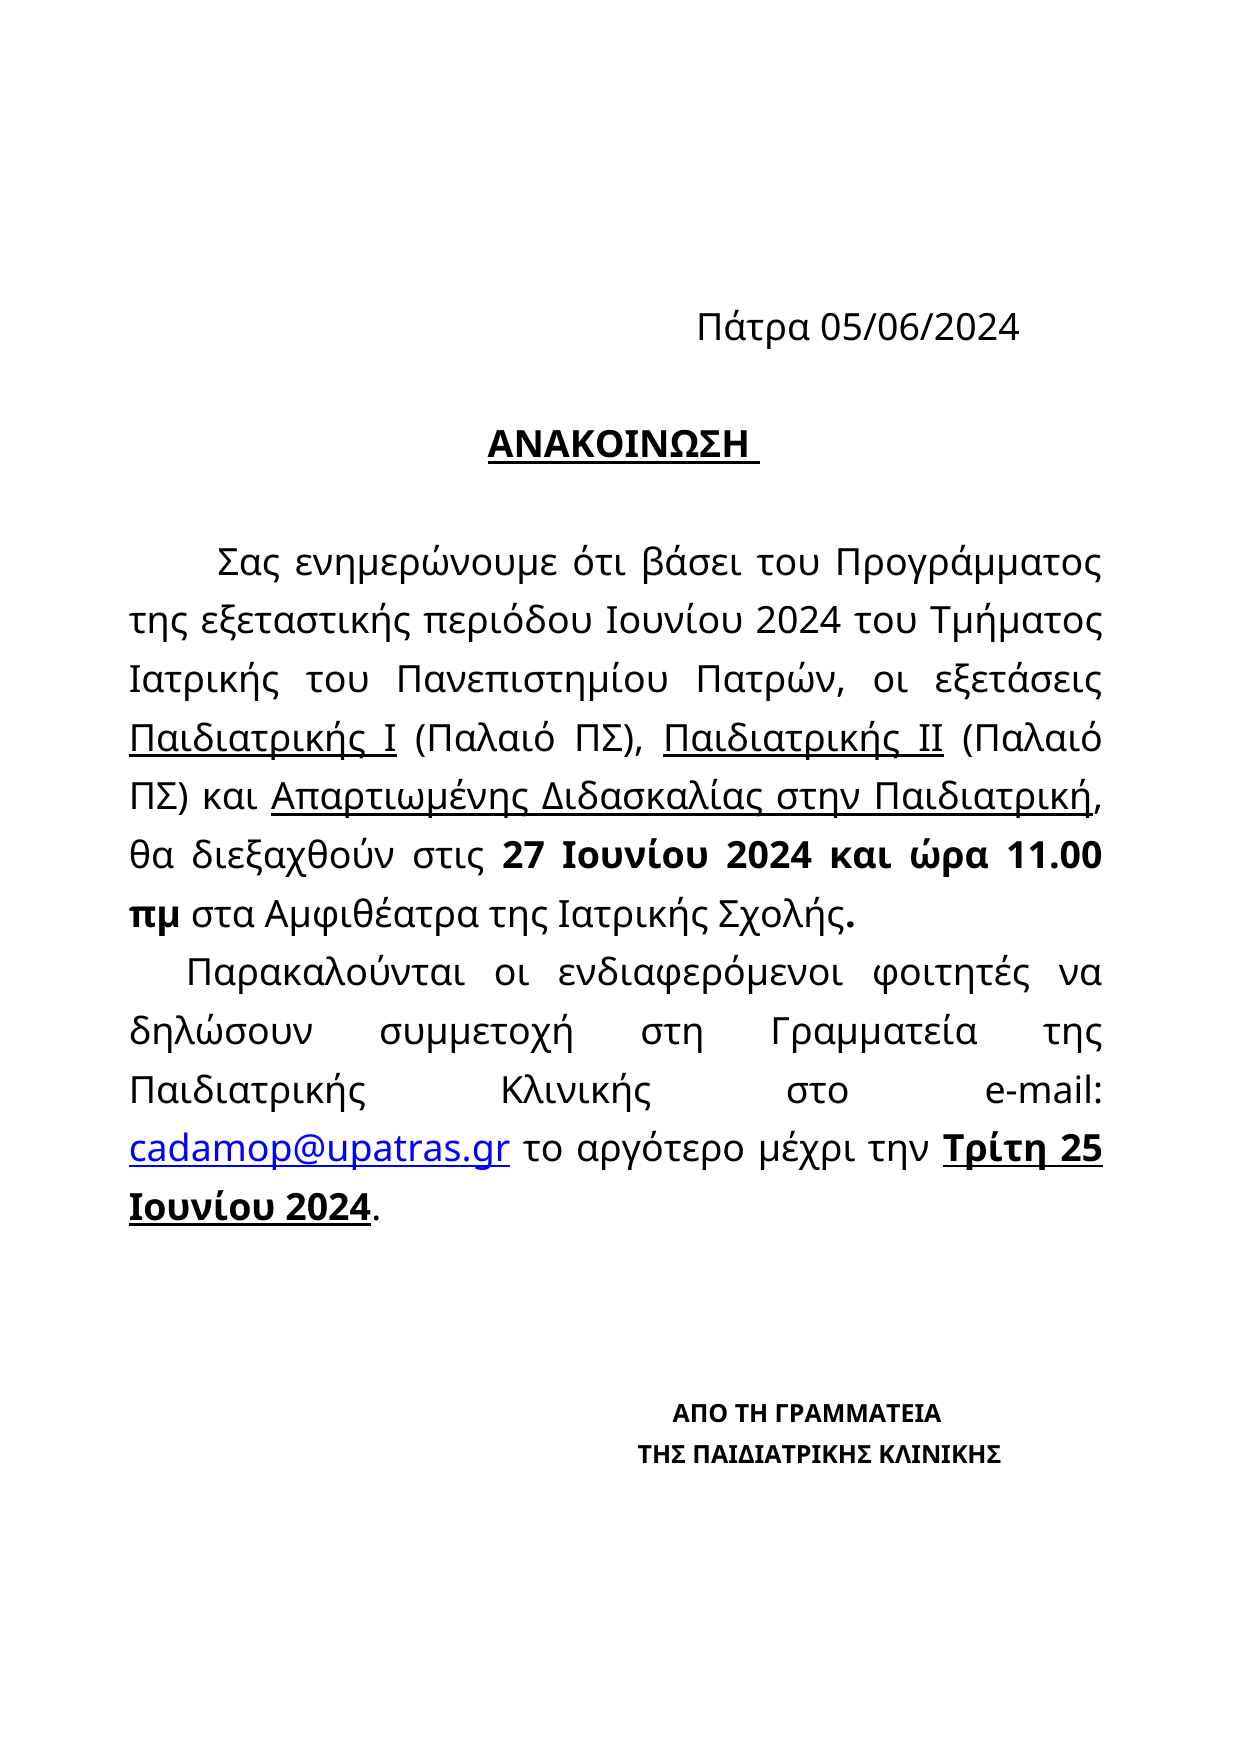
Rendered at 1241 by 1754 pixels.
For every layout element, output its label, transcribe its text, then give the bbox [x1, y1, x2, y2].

text ANAKOINΩΣΗ [412, 418, 1053, 469]
text Σας ενημερώνουμε ότι βάσει του Προγράμματος της εξεταστικής περιόδου Iουνίου 2024 του Τμήματος Ιατρικής του Πανεπιστημίου Πατρών, οι εξετάσεις Παιδιατρικής Ι (Παλαιό ΠΣ), Παιδιατρικής ΙΙ (Παλαιό ΠΣ) και Απαρτιωμένης Διδασκαλίας στην Παιδιατρική, θα διεξαχθούν στις 27 Ιουνίου 2024 και ώρα 11.00 πμ στα Αμφιθέατρα της Ιατρικής Σχολής. [128, 535, 1103, 938]
text ΤΗΣ ΠΑΙΔΙΑΤΡΙΚΗΣ ΚΛΙΝΙΚΗΣ [187, 1436, 1053, 1470]
text Παρακαλούνται οι ενδιαφερόμενοι φοιτητές να δηλώσουν συμμετοχή στη Γραμματεία της Παιδιατρικής Κλινικής στο e-mail: cadamop@upatras.gr το αργότερο μέχρι την Τρίτη 25 Ιουνίου 2024. [128, 946, 1103, 1231]
text Πάτρα 05/06/2024 [637, 301, 1053, 352]
text AΠΟ ΤΗ ΓΡΑΜΜΑΤΕΙΑ [187, 1395, 1053, 1429]
